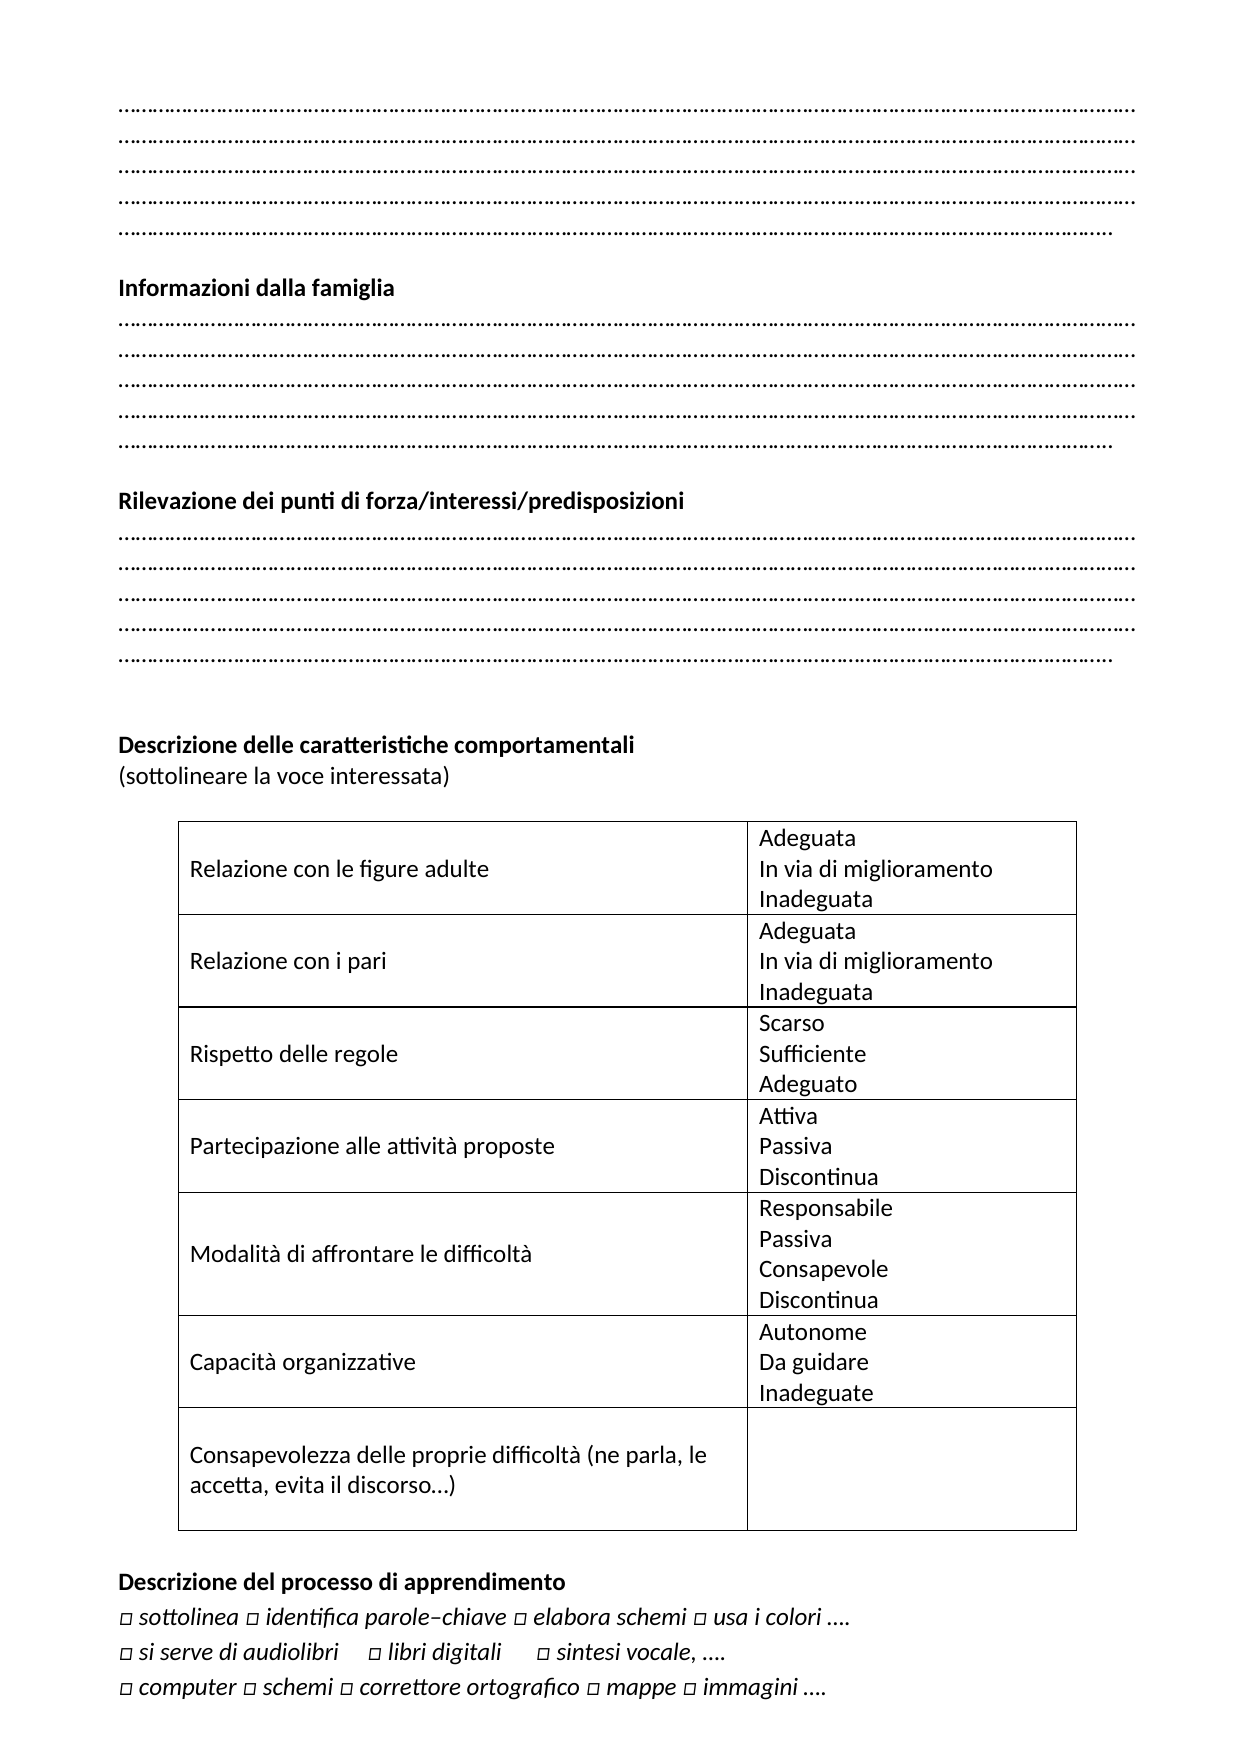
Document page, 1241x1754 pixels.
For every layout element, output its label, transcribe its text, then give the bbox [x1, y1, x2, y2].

table_cell Capacità organizzative [179, 1316, 747, 1407]
list □ computer □ schemi □ correttore ortografico □ mappe □ immagini …. [118, 1671, 1137, 1702]
table_cell Autonome Da guidare Inadeguate [748, 1316, 1076, 1407]
table_cell Scarso Sufficiente Adeguato [748, 1008, 1076, 1099]
table_cell Adeguata In via di miglioramento Inadeguata [748, 915, 1076, 1006]
table_header Relazione con le figure adulte [179, 822, 747, 914]
table_cell Partecipazione alle attività proposte [179, 1100, 747, 1192]
table_cell Relazione con i pari [179, 915, 747, 1006]
text …………………………………………………………………………………………………………………………………………………………………………………………………………………………………………………………………………………………………………………………………………………………………………………………………………………………………………………………………………………………………………………………………………………………………………………………………………………………………………………………………………………………………………………………………………………………………………………………………………….. [118, 302, 1137, 455]
table_cell Modalità di affrontare le difficoltà [179, 1193, 747, 1315]
text Descrizione del processo di apprendimento [118, 1566, 1137, 1597]
table_cell Attiva Passiva Discontinua [748, 1100, 1076, 1192]
text Informazioni dalla famiglia [118, 272, 1137, 302]
list □ sottolinea □ identifica parole–chiave □ elabora schemi □ usa i colori …. [118, 1601, 1137, 1632]
text Descrizione delle caratteristiche comportamentali [118, 729, 1137, 760]
text Rilevazione dei punti di forza/interessi/predisposizioni [118, 485, 1137, 516]
table_cell [748, 1408, 1076, 1530]
table_cell Responsabile Passiva Consapevole Discontinua [748, 1193, 1076, 1315]
text …………………………………………………………………………………………………………………………………………………………………………………………………………………………………………………………………………………………………………………………………………………………………………………………………………………………………………………………………………………………………………………………………………………………………………………………………………………………………………………………………………………………………………………………………………………………………………………………………………….. [118, 516, 1137, 668]
table_cell Consapevolezza delle proprie difficoltà (ne parla, le accetta, evita il discorso…) [179, 1408, 747, 1530]
table_cell Rispetto delle regole [179, 1008, 747, 1099]
table_header Adeguata In via di miglioramento Inadeguata [748, 822, 1076, 914]
text …………………………………………………………………………………………………………………………………………………………………………………………………………………………………………………………………………………………………………………………………………………………………………………………………………………………………………………………………………………………………………………………………………………………………………………………………………………………………………………………………………………………………………………………………………………………………………………………………………….. [118, 89, 1137, 241]
list □ si serve di audiolibri □ libri digitali □ sintesi vocale, …. [118, 1636, 1137, 1667]
text (sottolineare la voce interessata) [118, 760, 1137, 791]
